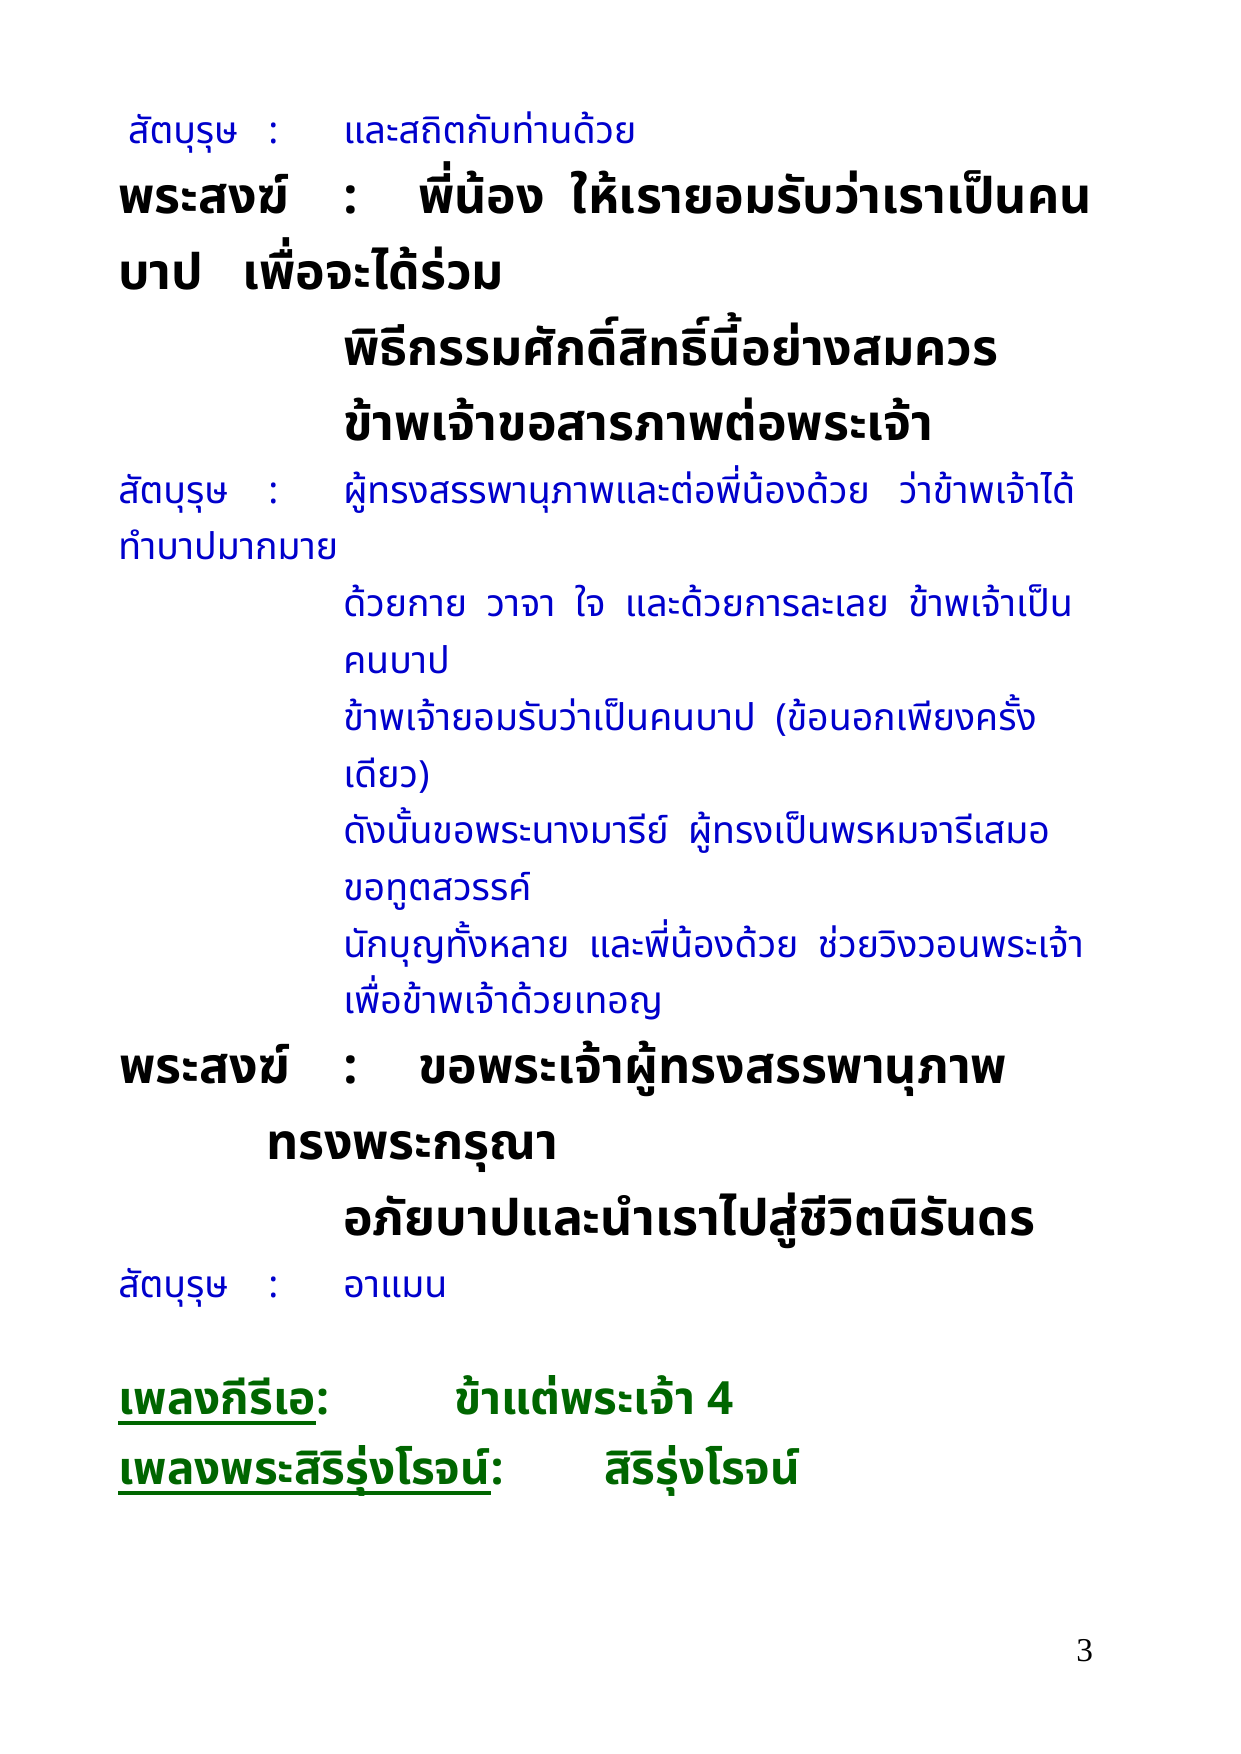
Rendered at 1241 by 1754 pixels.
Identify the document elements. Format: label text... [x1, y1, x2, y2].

text พระสงฆ์ : ขอพระเจ้าผู้ทรงสรรพานุภาพ ทรงพระกรุณา [119, 1031, 1093, 1182]
text อภัยบาปและนำเราไปสู่ชีวิตนิรันดร [341, 1182, 1093, 1257]
text ด้วยกาย วาจา ใจ และด้วยการละเลย ข้าพเจ้าเป็นคนบาป [343, 577, 1093, 690]
text สัตบุรุษ : อาแมน [118, 1257, 1093, 1314]
text สัตบุรุษ : ผู้ทรงสรรพานุภาพและต่อพี่น้องด้วย ว่าข้าพเจ้าได้ทำบาปมากมาย [118, 463, 1093, 577]
text ดังนั้นขอพระนางมารีย์ ผู้ทรงเป็นพรหมจารีเสมอ ขอทูตสวรรค์ [343, 804, 1093, 917]
text พิธีกรรมศักดิ์สิทธิ์นี้อย่างสมควร [118, 312, 1093, 387]
text เพลงพระสิริรุ่งโรจน์: สิริรุ่งโรจน์ [118, 1435, 1093, 1505]
text ข้าพเจ้ายอมรับว่าเป็นคนบาป (ข้อนอกเพียงครั้งเดียว) [343, 690, 1093, 804]
text ข้าพเจ้าขอสารภาพต่อพระเจ้า [268, 387, 1093, 463]
text เพลงกีรีเอ: ข้าแต่พระเจ้า 4 [118, 1366, 1093, 1435]
text สัตบุรุษ : และสถิตกับท่านด้วย [118, 103, 1093, 160]
text นักบุญทั้งหลาย และพี่น้องด้วย ช่วยวิงวอนพระเจ้า เพื่อข้าพเจ้าด้วยเทอญ [343, 917, 1093, 1031]
text พระสงฆ์ : พี่น้อง ให้เรายอมรับว่าเราเป็นคนบาป เพื่อจะได้ร่วม [118, 160, 1093, 312]
